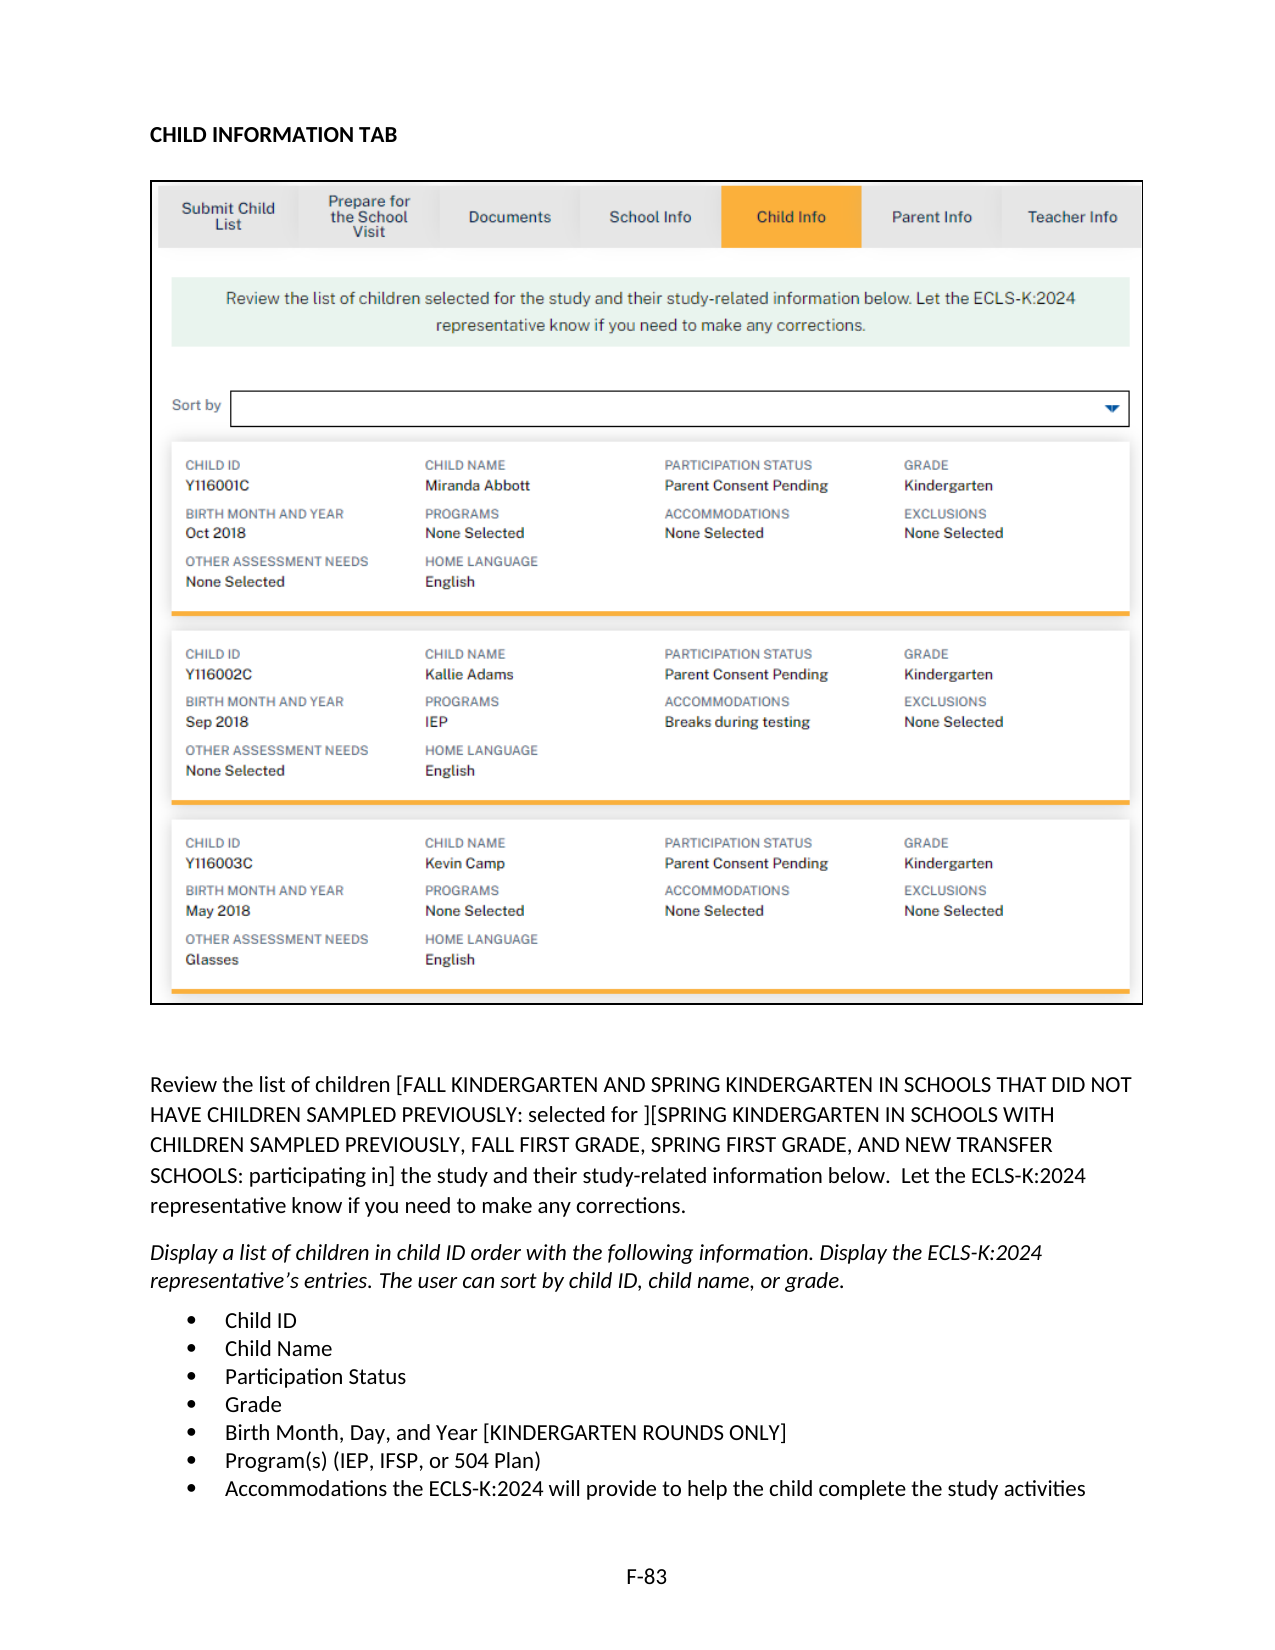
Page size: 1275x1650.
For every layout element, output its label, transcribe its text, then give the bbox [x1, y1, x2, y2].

text Display a list of children in child ID order with the following information. Display the ECLS-K:2024 representative’s entries. The user can sort by child ID, child name, or grade. [150, 1238, 1143, 1294]
list Participation Status [187, 1362, 1143, 1391]
picture [152, 182, 1142, 1003]
text Review the list of children [FALL KINDERGARTEN AND SPRING KINDERGARTEN IN SCHOOLS THAT DID NOT HAVE CHILDREN SAMPLED PREVIOUSLY: selected for ][SPRING KINDERGARTEN IN SCHOOLS WITH CHILDREN SAMPLED PREVIOUSLY, FALL FIRST GRADE, SPRING FIRST GRADE, AND NEW TRANSFER SCHOOLS: participating in] the study and their study-related information below. Let the ECLS-K:2024 representative know if you need to make any corrections. [150, 1070, 1143, 1219]
list Child ID [187, 1306, 1143, 1334]
list Program(s) (IEP, IFSP, or 504 Plan) [187, 1447, 1143, 1474]
list Accommodations the ECLS-K:2024 will provide to help the child complete the study activities [187, 1474, 1143, 1503]
list Birth Month, Day, and Year [KINDERGARTEN ROUNDS ONLY] [187, 1418, 1143, 1447]
list Grade [187, 1391, 1143, 1418]
list Child Name [187, 1334, 1143, 1362]
subtitle CHILD INFORMATION TAB [150, 120, 1143, 148]
